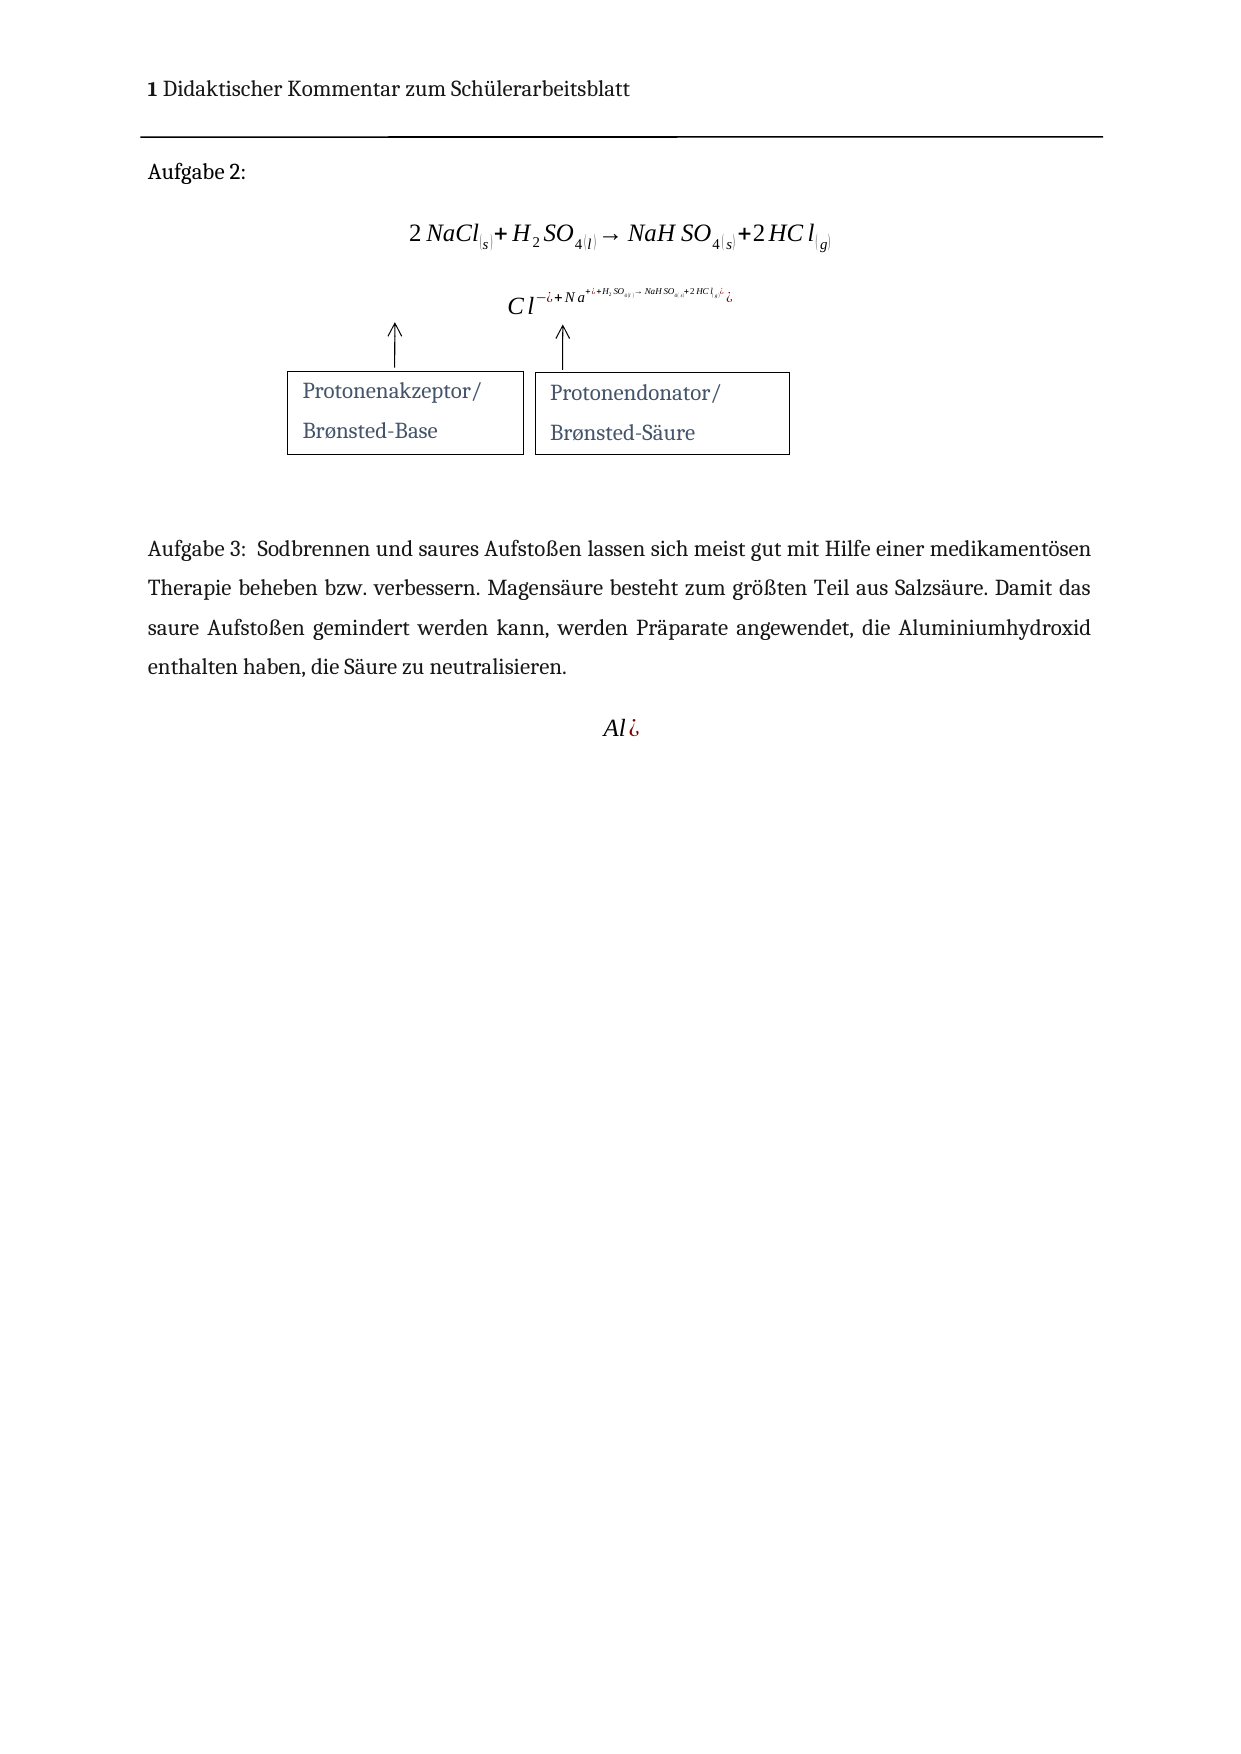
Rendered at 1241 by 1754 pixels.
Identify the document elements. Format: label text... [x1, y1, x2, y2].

text Aufgabe 2: [148, 159, 1093, 185]
text Aufgabe 3: Sodbrennen und saures Aufstoßen lassen sich meist gut mit Hilfe einer medikamentösen Therapie beheben bzw. verbessern. Magensäure besteht zum größten Teil aus Salzsäure. Damit das saure Aufstoßen gemindert werden kann, werden Präparate angewendet, die Aluminiumhydroxid enthalten haben, die Säure zu neutralisieren. [148, 536, 1093, 680]
